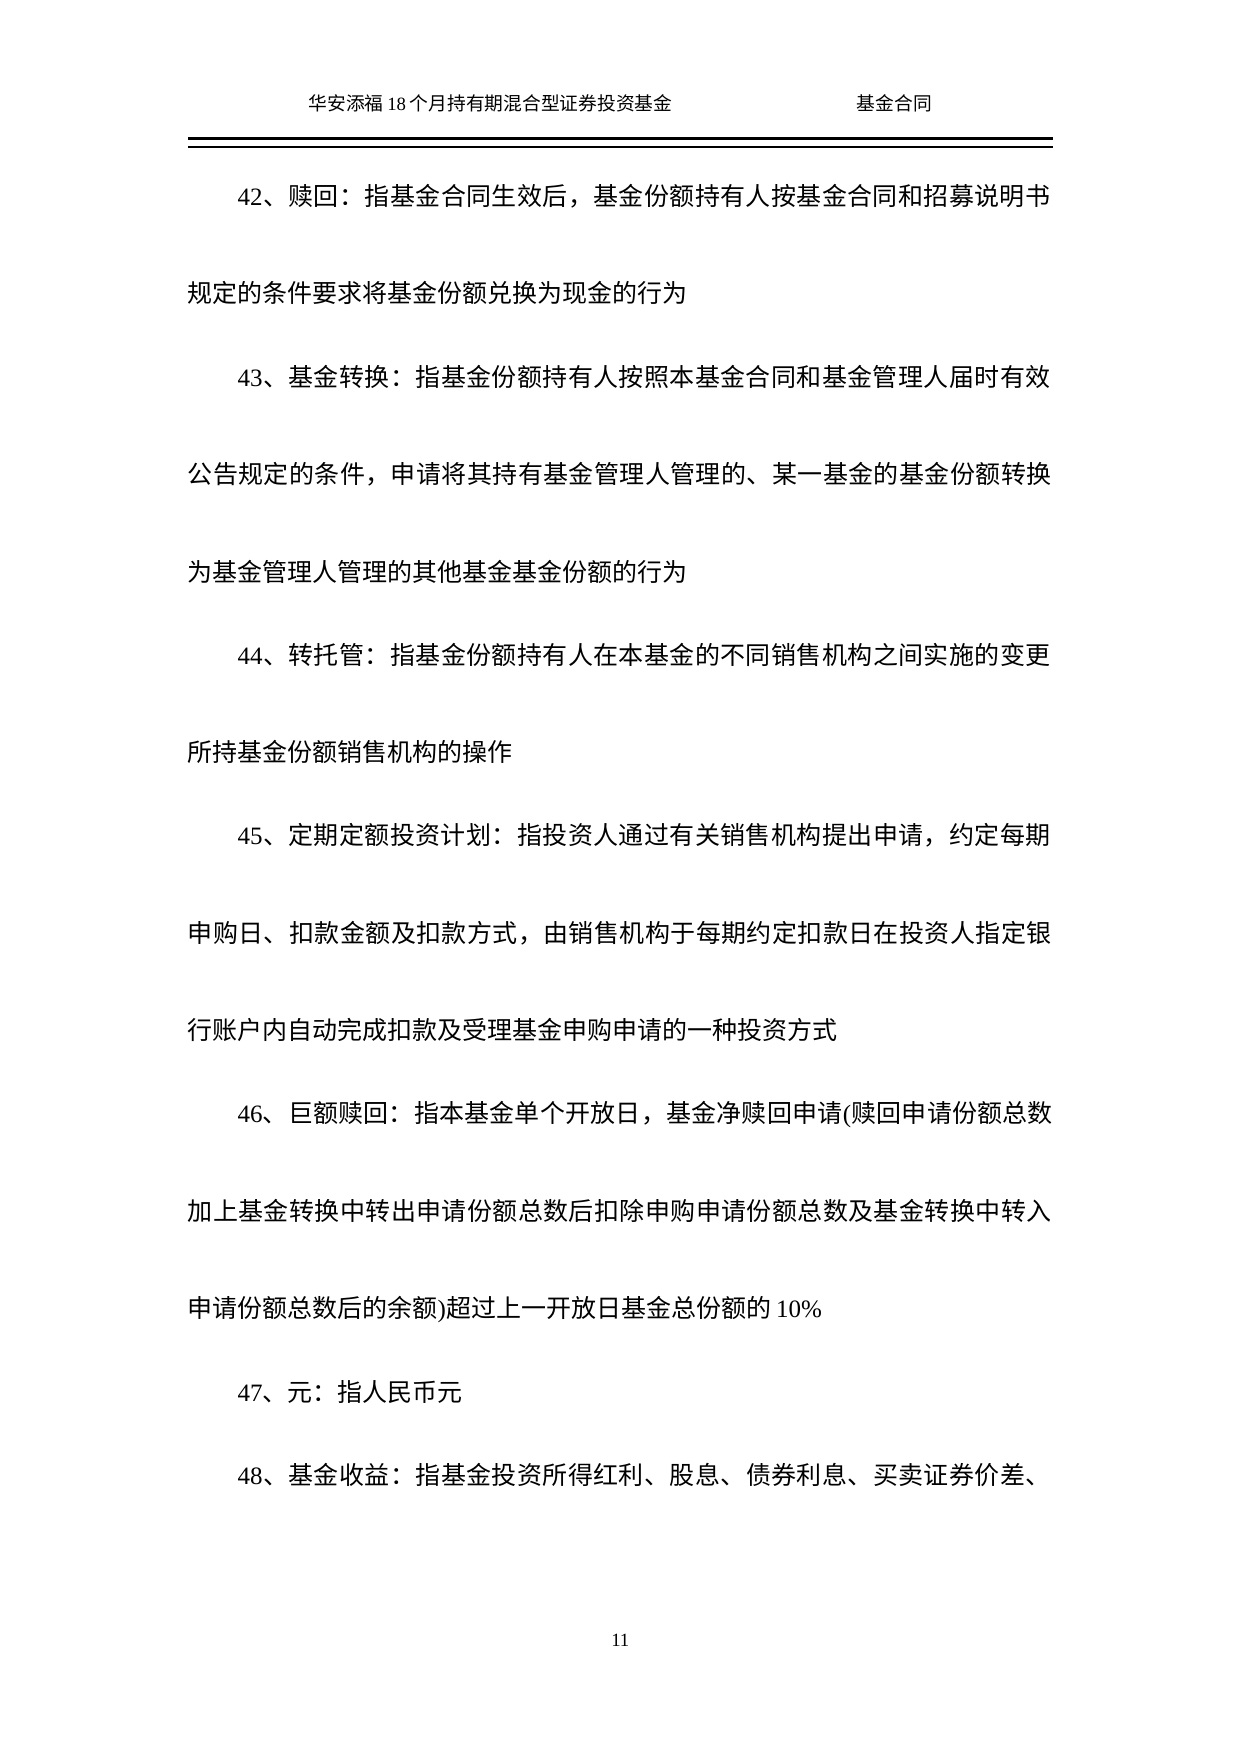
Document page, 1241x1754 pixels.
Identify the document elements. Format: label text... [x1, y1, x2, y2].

text 42、赎回：指基金合同生效后，基金份额持有人按基金合同和招募说明书规定的条件要求将基金份额兑换为现金的行为 [187, 162, 1053, 324]
text 47、元：指人民币元 [187, 1358, 1053, 1423]
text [187, 1441, 1053, 1506]
text 43、基金转换：指基金份额持有人按照本基金合同和基金管理人届时有效公告规定的条件，申请将其持有基金管理人管理的、某一基金的基金份额转换为基金管理人管理的其他基金基金份额的行为 [187, 343, 1053, 603]
text 46、巨额赎回：指本基金单个开放日，基金净赎回申请(赎回申请份额总数加上基金转换中转出申请份额总数后扣除申购申请份额总数及基金转换中转入申请份额总数后的余额)超过上一开放日基金总份额的10% [187, 1079, 1053, 1339]
text 45、定期定额投资计划：指投资人通过有关销售机构提出申请，约定每期申购日、扣款金额及扣款方式，由销售机构于每期约定扣款日在投资人指定银行账户内自动完成扣款及受理基金申购申请的一种投资方式 [187, 801, 1053, 1061]
text 44、转托管：指基金份额持有人在本基金的不同销售机构之间实施的变更所持基金份额销售机构的操作 [187, 621, 1053, 783]
